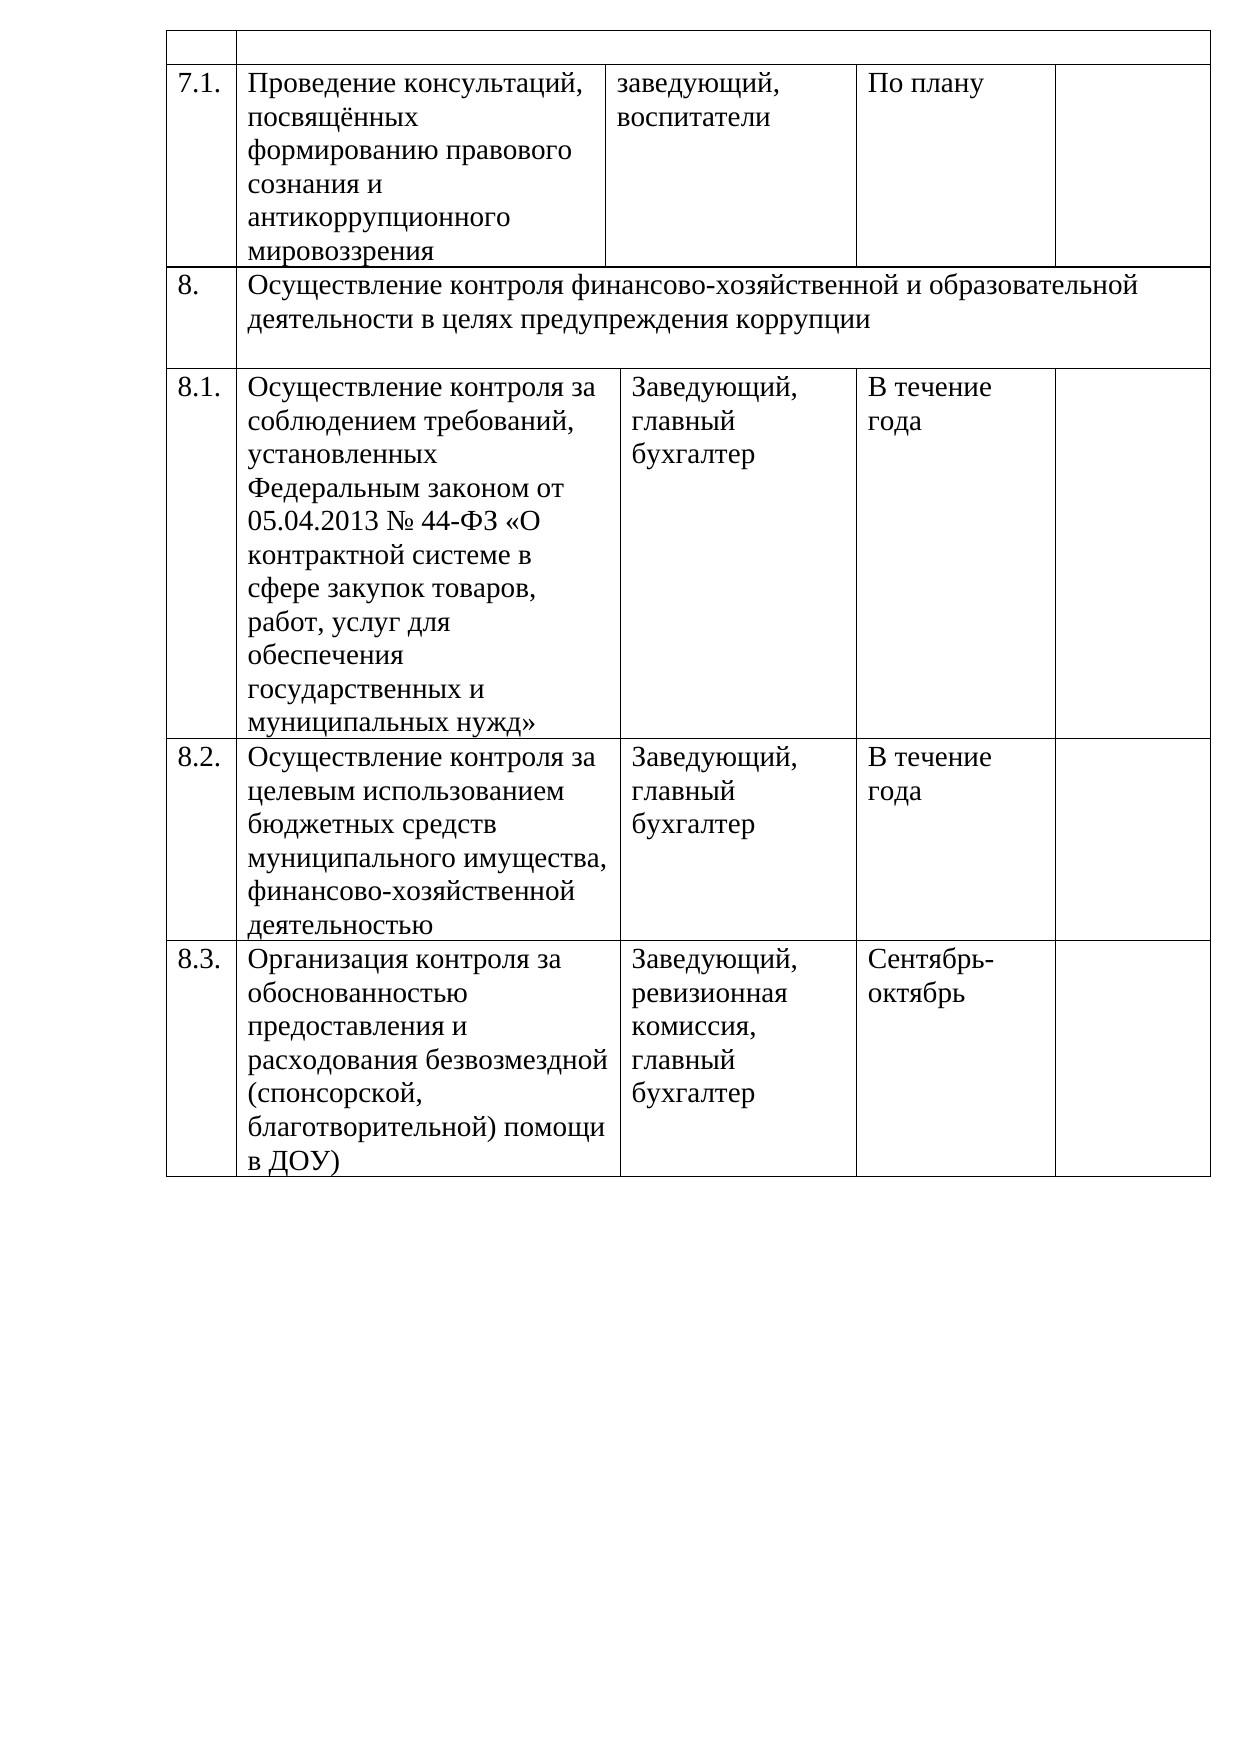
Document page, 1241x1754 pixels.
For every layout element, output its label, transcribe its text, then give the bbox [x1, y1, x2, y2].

table_cell В течение года [857, 369, 1055, 738]
table_cell [1056, 65, 1210, 266]
table_cell 7.1. [167, 65, 236, 266]
table_cell [1056, 369, 1210, 738]
table_cell Осуществление контроля за целевым использованием бюджетных средств муниципального имущества, финансово-хозяйственной деятельностью [237, 739, 620, 940]
table_cell Осуществление контроля финансово-хозяйственной и образовательной деятельности в целях предупреждения коррупции [237, 268, 1210, 368]
table_cell 8.2. [167, 739, 236, 940]
table_cell Проведение консультаций, посвящённых формированию правового сознания и антикоррупционного мировоззрения [237, 65, 605, 266]
table_cell Организация контроля за обоснованностью предоставления и расходования безвозмездной (спонсорской, благотворительной) помощи в ДОУ) [237, 941, 620, 1176]
table_cell [1056, 941, 1210, 1176]
table_cell 8.1. [167, 369, 236, 738]
table_cell Заведующий, ревизионная комиссия, главный бухгалтер [621, 941, 856, 1176]
table_cell заведующий, воспитатели [606, 65, 856, 266]
table_cell В течение года [857, 739, 1055, 940]
table_cell Сентябрь-октябрь [857, 941, 1055, 1176]
table_cell [1056, 739, 1210, 940]
table_cell Заведующий, главный бухгалтер [621, 739, 856, 940]
table_cell Заведующий, главный бухгалтер [621, 369, 856, 738]
table_cell 8. [167, 268, 236, 368]
table_cell 7. [167, 31, 236, 64]
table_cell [237, 31, 1210, 64]
table_cell 8.3. [167, 941, 236, 1176]
table_cell Осуществление контроля за соблюдением требований, установленных Федеральным законом от 05.04.2013 № 44-ФЗ «О контрактной системе в сфере закупок товаров, работ, услуг для обеспечения государственных и муниципальных нужд» [237, 369, 620, 738]
table_cell По плану [857, 65, 1055, 266]
